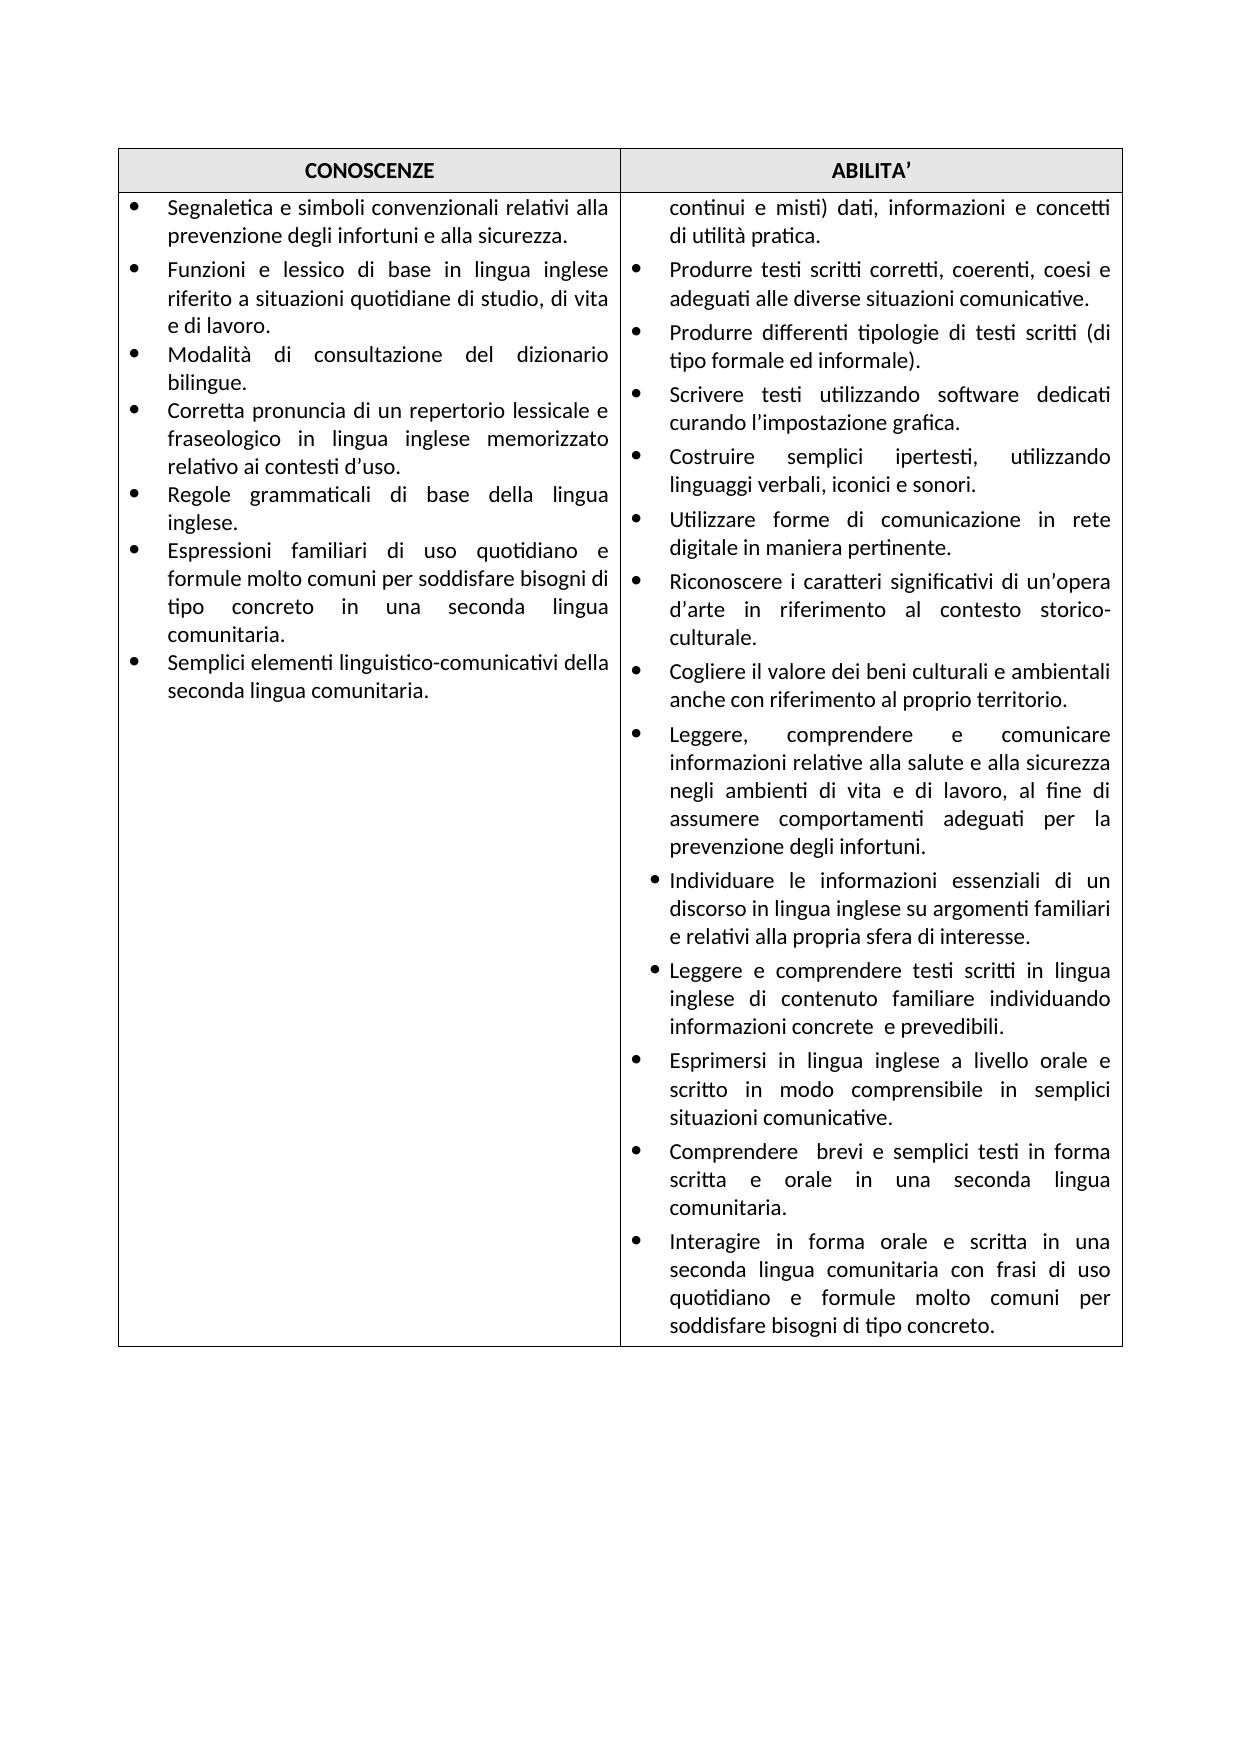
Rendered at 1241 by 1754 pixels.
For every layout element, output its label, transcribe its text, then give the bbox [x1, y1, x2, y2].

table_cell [119, 193, 620, 1346]
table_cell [621, 193, 1122, 1346]
table_header CONOSCENZE [119, 149, 620, 192]
table_header ABILITA’ [621, 149, 1122, 192]
